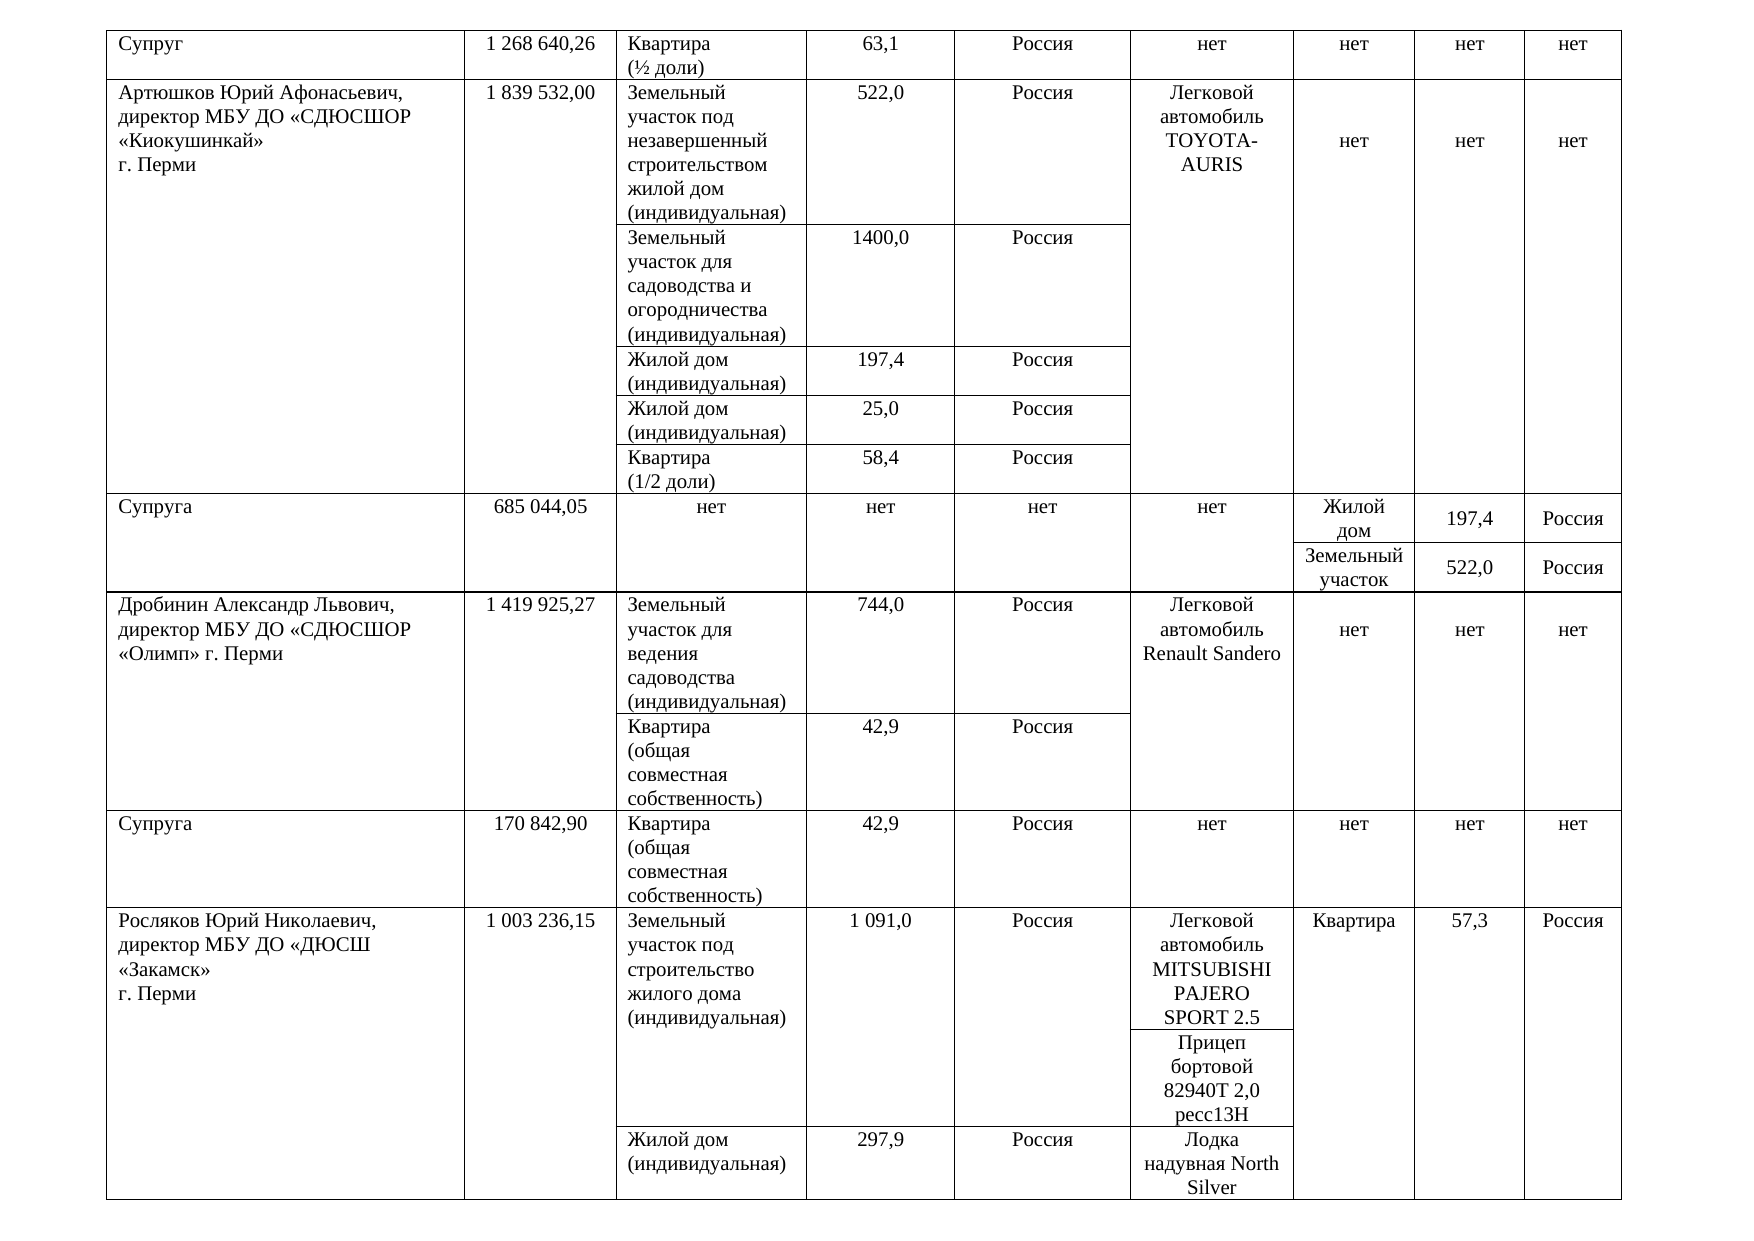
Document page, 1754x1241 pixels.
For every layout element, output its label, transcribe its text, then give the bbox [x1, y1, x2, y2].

table_cell нет [1294, 811, 1414, 907]
table_cell нет [1525, 80, 1621, 493]
table_cell 25,0 [807, 396, 954, 444]
table_cell Земельный участок [1294, 543, 1414, 591]
table_cell Россия [955, 347, 1130, 395]
table_cell Дробинин Александр Львович, директор МБУ ДО «СДЮСШОР «Олимп» г. Перми [107, 593, 464, 810]
table_cell Легковой автомобиль MITSUBISHI PAJERO SPORT 2.5 [1131, 908, 1293, 1029]
table_cell нет [1415, 593, 1524, 810]
table_cell Супруг [107, 31, 464, 79]
table_cell Земельный участок под строительство жилого дома (индивидуальная) [617, 908, 806, 1126]
table_cell 522,0 [807, 80, 954, 224]
table_cell 1 268 640,26 [465, 31, 616, 79]
table_cell Супруга [107, 811, 464, 907]
table_cell нет [807, 494, 954, 591]
table_cell 522,0 [1415, 543, 1524, 591]
table_cell Россия [955, 396, 1130, 444]
table_cell нет [1131, 494, 1293, 591]
table_cell нет [955, 494, 1130, 591]
table_cell 297,9 [807, 1127, 954, 1199]
table_cell 57,3 [1415, 908, 1524, 1199]
table_cell 685 044,05 [465, 494, 616, 591]
table_cell Жилой дом (индивидуальная) [617, 347, 806, 395]
table_cell Россия [1525, 494, 1621, 542]
table_cell Россия [955, 908, 1130, 1126]
table_cell 197,4 [807, 347, 954, 395]
table_cell нет [1525, 31, 1621, 79]
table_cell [1131, 1127, 1293, 1199]
table_cell 170 842,90 [465, 811, 616, 907]
table_cell Артюшков Юрий Афонасьевич, директор МБУ ДО «СДЮСШОР «Киокушинкай» г. Перми [107, 80, 464, 493]
table_cell нет [1294, 31, 1414, 79]
table_cell Россия [955, 445, 1130, 493]
table_cell нет [1415, 80, 1524, 493]
table_cell нет [1294, 593, 1414, 810]
table_cell Прицеп бортовой 82940Т 2,0 ресс13Н [1131, 1030, 1293, 1126]
table_cell Квартира (общая совместная собственность) [617, 714, 806, 810]
table_cell Квартира (общая совместная собственность) [617, 811, 806, 907]
table_cell нет [1294, 80, 1414, 493]
table_cell 744,0 [807, 593, 954, 713]
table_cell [617, 1127, 806, 1199]
table_cell 197,4 [1415, 494, 1524, 542]
table_cell 1 003 236,15 [465, 908, 616, 1199]
table_cell 42,9 [807, 811, 954, 907]
table_cell Жилой дом (индивидуальная) [617, 396, 806, 444]
table_cell нет [1131, 811, 1293, 907]
table_cell Россия [955, 1127, 1130, 1199]
table_cell Россия [955, 225, 1130, 346]
table_cell 42,9 [807, 714, 954, 810]
table_cell 1 091,0 [807, 908, 954, 1126]
table_cell нет [1131, 31, 1293, 79]
table_cell Земельный участок для ведения садоводства (индивидуальная) [617, 593, 806, 713]
table_cell нет [617, 494, 806, 591]
table_cell Земельный участок под незавершенный строительством жилой дом (индивидуальная) [617, 80, 806, 224]
table_cell Россия [955, 593, 1130, 713]
table_cell нет [1415, 31, 1524, 79]
table_cell 63,1 [807, 31, 954, 79]
table_cell Квартира [1294, 908, 1414, 1199]
table_cell Квартира (1/2 доли) [617, 445, 806, 493]
table_cell Росляков Юрий Николаевич, директор МБУ ДО «ДЮСШ «Закамск» г. Перми [107, 908, 464, 1199]
table_cell Россия [1525, 543, 1621, 591]
table_cell Россия [955, 31, 1130, 79]
table_cell 58,4 [807, 445, 954, 493]
table_cell нет [1415, 811, 1524, 907]
table_cell 1 419 925,27 [465, 593, 616, 810]
table_cell Квартира (½ доли) [617, 31, 806, 79]
table_cell Россия [955, 714, 1130, 810]
table_cell Земельный участок для садоводства и огородничества (индивидуальная) [617, 225, 806, 346]
table_cell Россия [1525, 908, 1621, 1199]
table_cell Россия [955, 811, 1130, 907]
table_cell Супруга [107, 494, 464, 591]
table_cell нет [1525, 593, 1621, 810]
table_cell Жилой дом [1294, 494, 1414, 542]
table_cell нет [1525, 811, 1621, 907]
table_cell Россия [955, 80, 1130, 224]
table_cell Легковой автомобиль TOYOTA-AURIS [1131, 80, 1293, 493]
table_cell 1400,0 [807, 225, 954, 346]
table_cell 1 839 532,00 [465, 80, 616, 493]
table_cell Легковой автомобиль Renault Sandero [1131, 593, 1293, 810]
